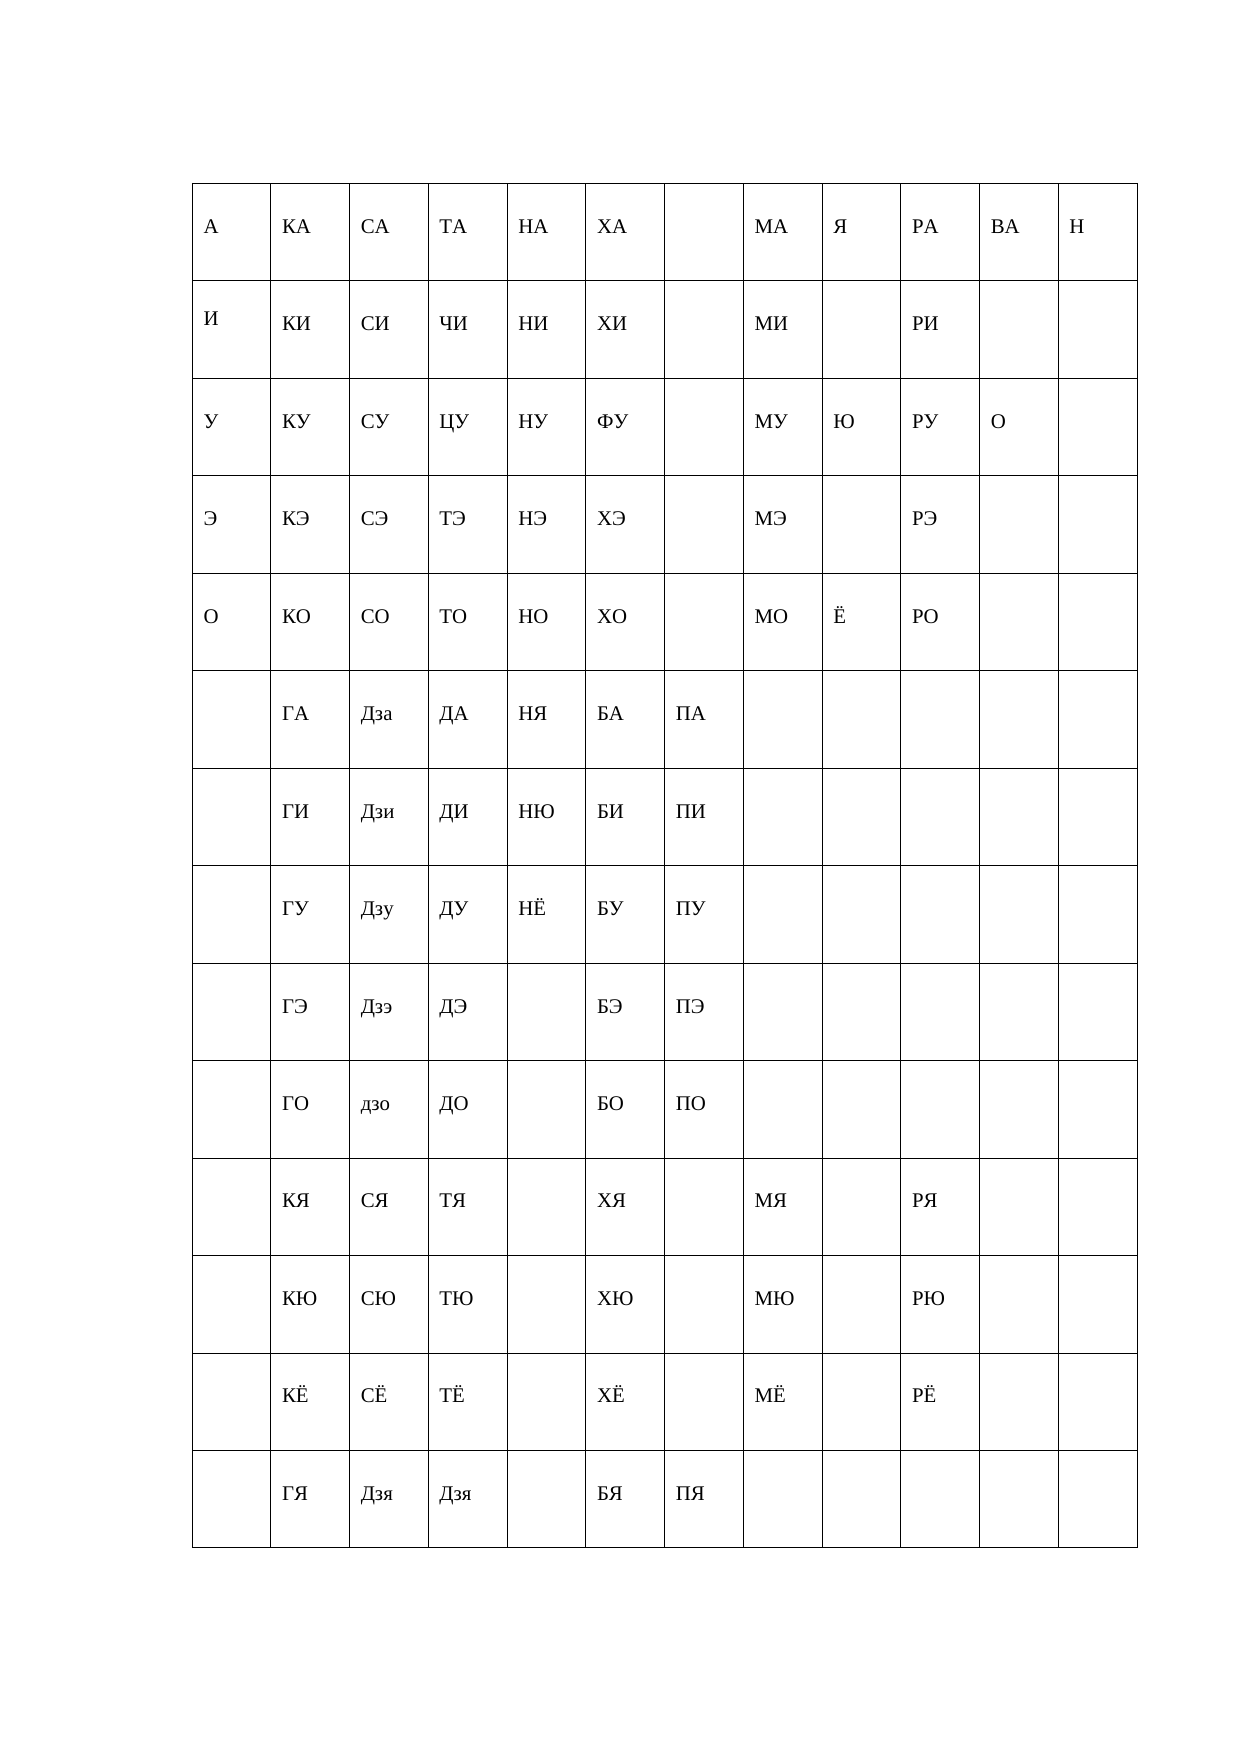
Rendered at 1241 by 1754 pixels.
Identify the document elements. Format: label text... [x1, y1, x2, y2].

table_cell ПО [665, 1061, 743, 1157]
table_cell [193, 866, 270, 963]
table_cell [508, 1061, 585, 1157]
table_cell [744, 1451, 822, 1547]
table_cell [744, 671, 822, 768]
table_header ВА [980, 184, 1058, 280]
table_cell [665, 1354, 743, 1450]
table_cell [980, 476, 1058, 573]
table_cell [980, 1451, 1058, 1547]
table_cell НЯ [508, 671, 585, 768]
table_cell [744, 1061, 822, 1157]
table_cell [665, 281, 743, 378]
table_cell НИ [508, 281, 585, 378]
table_cell Дзэ [350, 964, 428, 1060]
table_header Н [1059, 184, 1137, 280]
table_cell МО [744, 574, 822, 670]
table_cell ТО [429, 574, 507, 670]
table_cell ЦУ [429, 379, 507, 475]
table_cell [901, 964, 979, 1060]
table_cell КЭ [271, 476, 349, 573]
table_cell [1059, 1256, 1137, 1352]
table_cell дзо [350, 1061, 428, 1157]
table_cell ПУ [665, 866, 743, 963]
table_cell ХЁ [586, 1354, 664, 1450]
table_cell РЮ [901, 1256, 979, 1352]
table_cell [193, 671, 270, 768]
table_cell НО [508, 574, 585, 670]
table_cell [1059, 281, 1137, 378]
table_cell [1059, 1451, 1137, 1547]
table_cell [823, 866, 900, 963]
table_cell [193, 1256, 270, 1352]
table_cell ПА [665, 671, 743, 768]
table_cell [823, 476, 900, 573]
table_cell СЁ [350, 1354, 428, 1450]
table_cell [508, 1451, 585, 1547]
table_cell ТЭ [429, 476, 507, 573]
table_cell [823, 769, 900, 865]
table_cell ГУ [271, 866, 349, 963]
table_cell [1059, 866, 1137, 963]
table_cell НУ [508, 379, 585, 475]
table_cell ХЭ [586, 476, 664, 573]
table_cell [980, 1354, 1058, 1450]
table_cell ГЭ [271, 964, 349, 1060]
table_header РА [901, 184, 979, 280]
table_cell РЯ [901, 1159, 979, 1255]
table_cell ТЮ [429, 1256, 507, 1352]
table_cell ПЭ [665, 964, 743, 1060]
table_cell [744, 866, 822, 963]
table_header Я [823, 184, 900, 280]
table_cell [665, 476, 743, 573]
table_cell КИ [271, 281, 349, 378]
table_cell [665, 574, 743, 670]
table_cell [980, 769, 1058, 865]
table_cell [508, 1159, 585, 1255]
table_cell [823, 671, 900, 768]
table_cell КЯ [271, 1159, 349, 1255]
table_cell [193, 769, 270, 865]
table_cell ХЯ [586, 1159, 664, 1255]
table_cell [1059, 379, 1137, 475]
table_cell [193, 1061, 270, 1157]
table_cell СЯ [350, 1159, 428, 1255]
table_cell У [193, 379, 270, 475]
table_cell О [980, 379, 1058, 475]
table_cell МЮ [744, 1256, 822, 1352]
table_cell БУ [586, 866, 664, 963]
table_cell НЁ [508, 866, 585, 963]
table_cell БЭ [586, 964, 664, 1060]
table_cell [980, 574, 1058, 670]
table_cell [823, 964, 900, 1060]
table_cell СУ [350, 379, 428, 475]
table_cell ДИ [429, 769, 507, 865]
table_cell МЯ [744, 1159, 822, 1255]
table_cell БО [586, 1061, 664, 1157]
table_cell [1059, 1159, 1137, 1255]
table_cell Дзу [350, 866, 428, 963]
table_cell [1059, 574, 1137, 670]
table_cell МЭ [744, 476, 822, 573]
table_cell ДУ [429, 866, 507, 963]
table_cell [744, 964, 822, 1060]
table_cell [901, 671, 979, 768]
table_cell РЭ [901, 476, 979, 573]
table_header КА [271, 184, 349, 280]
table_cell МУ [744, 379, 822, 475]
table_cell [901, 1451, 979, 1547]
table_cell КЮ [271, 1256, 349, 1352]
table_cell [193, 1354, 270, 1450]
table_cell [980, 1159, 1058, 1255]
table_cell ХО [586, 574, 664, 670]
table_cell БА [586, 671, 664, 768]
table_cell [1059, 1061, 1137, 1157]
table_cell ХЮ [586, 1256, 664, 1352]
table_cell БЯ [586, 1451, 664, 1547]
table_cell [1059, 476, 1137, 573]
table_header ХА [586, 184, 664, 280]
table_cell [1059, 671, 1137, 768]
table_cell [508, 964, 585, 1060]
table_cell Дзи [350, 769, 428, 865]
table_cell Дзя [429, 1451, 507, 1547]
table_cell ПИ [665, 769, 743, 865]
table_cell ГА [271, 671, 349, 768]
table_cell РУ [901, 379, 979, 475]
table_cell ГИ [271, 769, 349, 865]
table_cell [823, 281, 900, 378]
table_cell РО [901, 574, 979, 670]
table_cell [980, 1256, 1058, 1352]
table_cell ЧИ [429, 281, 507, 378]
table_cell [508, 1256, 585, 1352]
table_cell Э [193, 476, 270, 573]
table_cell СО [350, 574, 428, 670]
table_cell [508, 1354, 585, 1450]
table_cell Дза [350, 671, 428, 768]
table_cell [980, 964, 1058, 1060]
table_cell [901, 769, 979, 865]
table_cell СЮ [350, 1256, 428, 1352]
table_cell И [193, 281, 270, 378]
table_cell РИ [901, 281, 979, 378]
table_cell [665, 1256, 743, 1352]
table_header СА [350, 184, 428, 280]
table_cell НЭ [508, 476, 585, 573]
table_cell ФУ [586, 379, 664, 475]
table_cell ХИ [586, 281, 664, 378]
table_cell [823, 1256, 900, 1352]
table_cell [193, 964, 270, 1060]
table_cell [193, 1159, 270, 1255]
table_cell ТЁ [429, 1354, 507, 1450]
table_cell [823, 1451, 900, 1547]
table_cell ГО [271, 1061, 349, 1157]
table_cell КО [271, 574, 349, 670]
table_header МА [744, 184, 822, 280]
table_cell ДЭ [429, 964, 507, 1060]
table_cell ГЯ [271, 1451, 349, 1547]
table_cell [1059, 1354, 1137, 1450]
table_cell [901, 866, 979, 963]
table_cell НЮ [508, 769, 585, 865]
table_header НА [508, 184, 585, 280]
table_cell [901, 1061, 979, 1157]
table_cell [980, 866, 1058, 963]
table_cell [744, 769, 822, 865]
table_cell Дзя [350, 1451, 428, 1547]
table_cell [823, 1354, 900, 1450]
table_cell [665, 1159, 743, 1255]
table_cell ПЯ [665, 1451, 743, 1547]
table_header А [193, 184, 270, 280]
table_header [665, 184, 743, 280]
table_cell БИ [586, 769, 664, 865]
table_cell [980, 1061, 1058, 1157]
table_cell ТЯ [429, 1159, 507, 1255]
table_cell РЁ [901, 1354, 979, 1450]
table_cell МИ [744, 281, 822, 378]
table_cell Ё [823, 574, 900, 670]
table_cell [1059, 964, 1137, 1060]
table_cell Ю [823, 379, 900, 475]
table_cell СИ [350, 281, 428, 378]
table_cell МЁ [744, 1354, 822, 1450]
table_cell КЁ [271, 1354, 349, 1450]
table_cell ДА [429, 671, 507, 768]
table_cell СЭ [350, 476, 428, 573]
table_cell [1059, 769, 1137, 865]
table_cell [823, 1159, 900, 1255]
table_cell [980, 281, 1058, 378]
table_header ТА [429, 184, 507, 280]
table_cell [665, 379, 743, 475]
table_cell ДО [429, 1061, 507, 1157]
table_cell [823, 1061, 900, 1157]
table_cell КУ [271, 379, 349, 475]
table_cell [193, 1451, 270, 1547]
table_cell [980, 671, 1058, 768]
table_cell О [193, 574, 270, 670]
